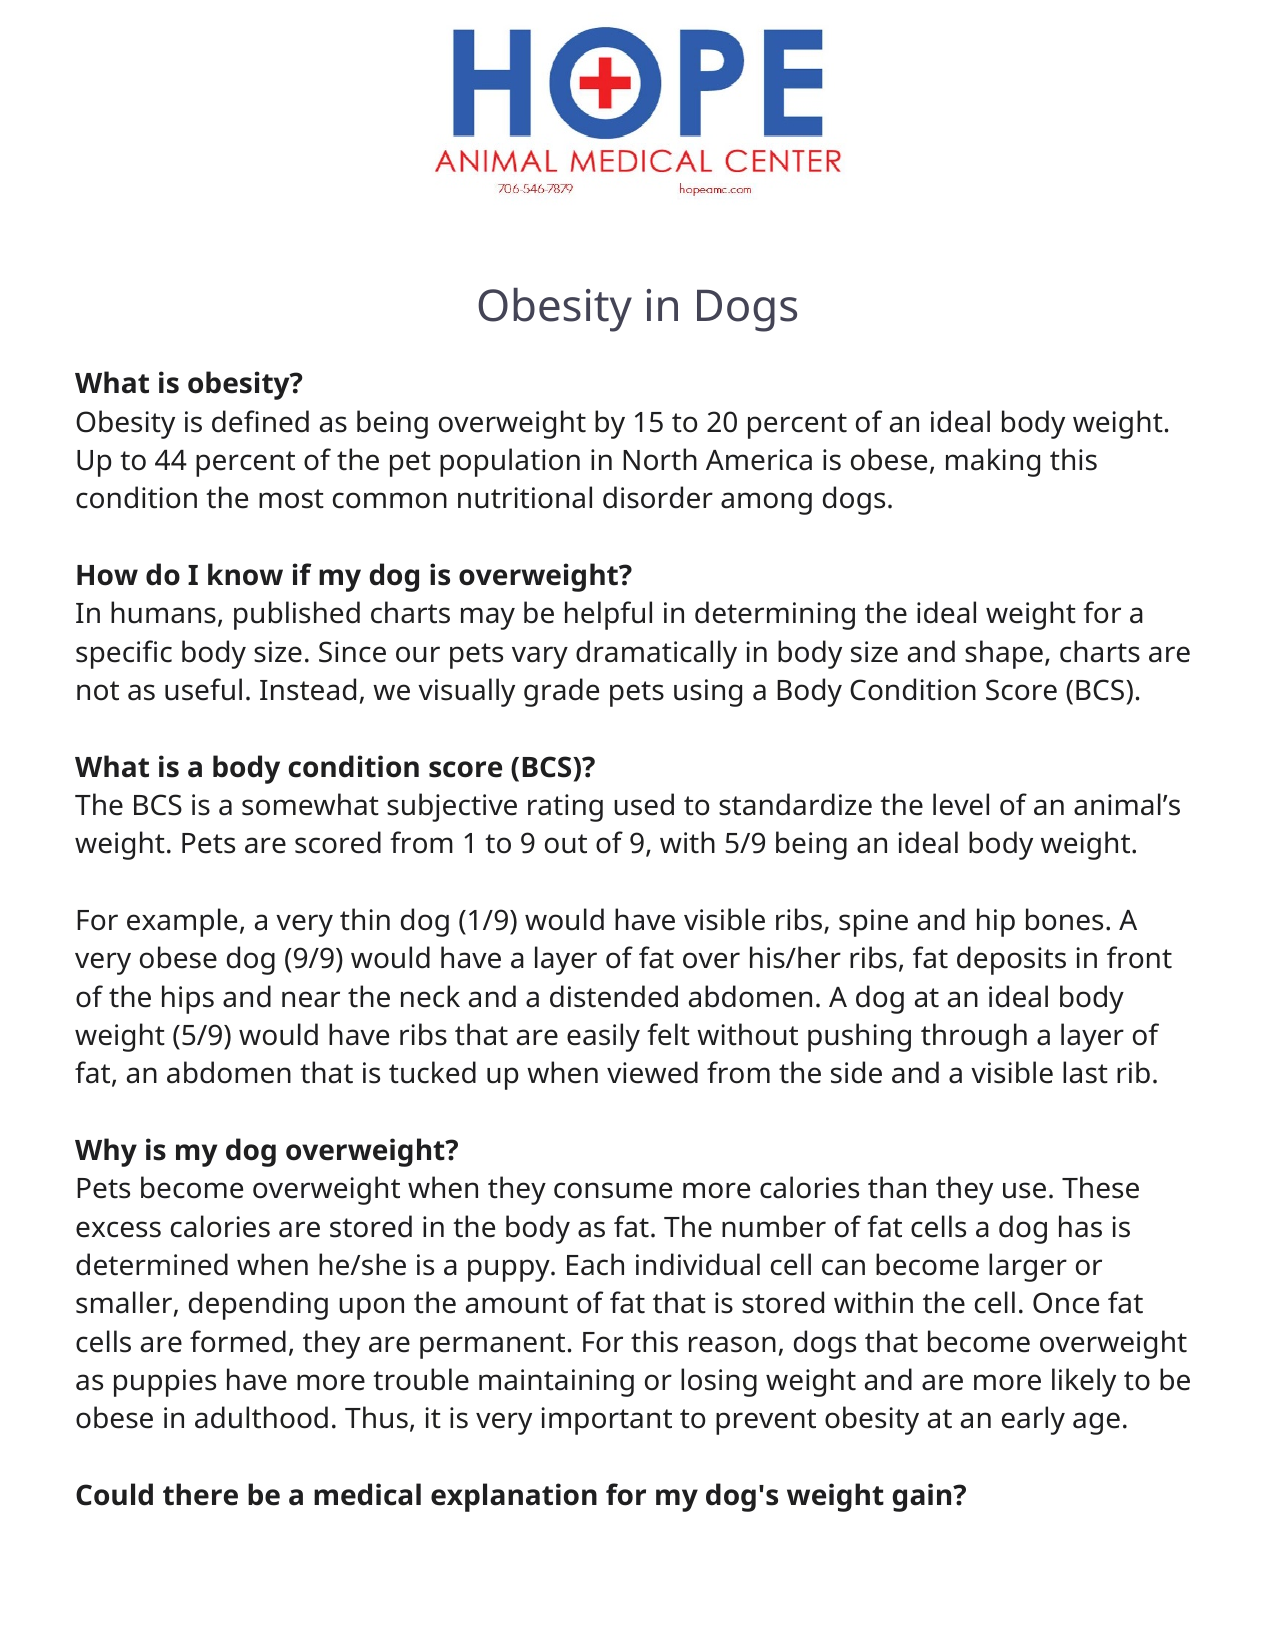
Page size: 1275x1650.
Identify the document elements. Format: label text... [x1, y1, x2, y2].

text How do I know if my dog is overweight? [75, 555, 1200, 594]
text Obesity is defined as being overweight by 15 to 20 percent of an ideal body weight. Up to 44 percent of the pet population in North America is obese, making this condition the most common nutritional disorder among dogs. [75, 402, 1200, 517]
text In humans, published charts may be helpful in determining the ideal weight for a specific body size. Since our pets vary dramatically in body size and shape, charts are not as useful. Instead, we visually grade pets using a Body Condition Score (BCS). [75, 594, 1200, 709]
picture [400, 12, 876, 218]
text For example, a very thin dog (1/9) would have visible ribs, spine and hip bones. A very obese dog (9/9) would have a layer of fat over his/her ribs, fat deposits in front of the hips and near the neck and a distended abdomen. A dog at an ideal body weight (5/9) would have ribs that are easily felt without pushing through a layer of fat, an abdomen that is tucked up when viewed from the side and a visible last rib. [75, 900, 1200, 1092]
text What is a body condition score (BCS)? [75, 747, 1200, 785]
text Could there be a medical explanation for my dog's weight gain? [75, 1475, 1200, 1514]
text The BCS is a somewhat subjective rating used to standardize the level of an animal’s weight. Pets are scored from 1 to 9 out of 9, with 5/9 being an ideal body weight. [75, 785, 1200, 862]
text What is obesity? [75, 364, 1200, 402]
text Obesity in Dogs [75, 275, 1200, 334]
text Pets become overweight when they consume more calories than they use. These excess calories are stored in the body as fat. The number of fat cells a dog has is determined when he/she is a puppy. Each individual cell can become larger or smaller, depending upon the amount of fat that is stored within the cell. Once fat cells are formed, they are permanent. For this reason, dogs that become overweight as puppies have more trouble maintaining or losing weight and are more likely to be obese in adulthood. Thus, it is very important to prevent obesity at an early age. [75, 1169, 1200, 1437]
text Why is my dog overweight? [75, 1130, 1200, 1169]
